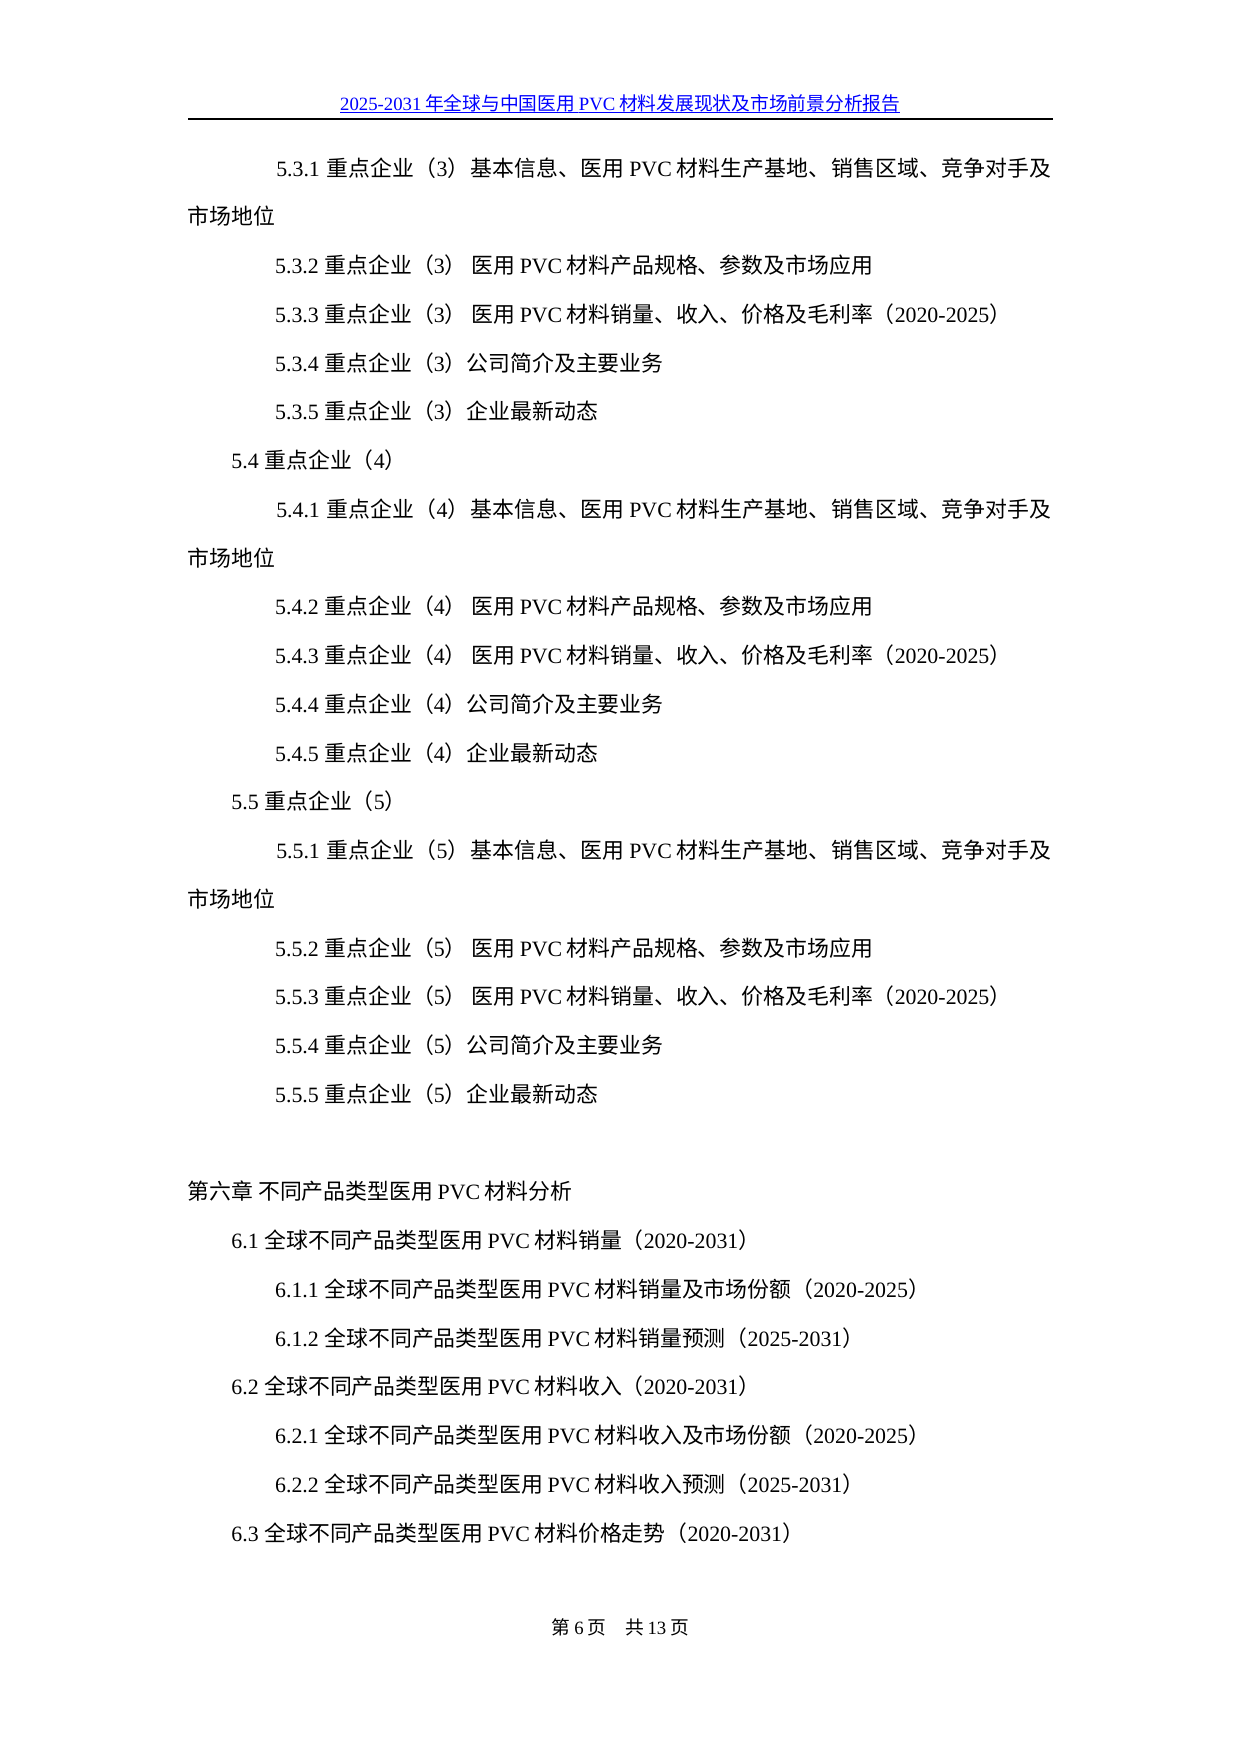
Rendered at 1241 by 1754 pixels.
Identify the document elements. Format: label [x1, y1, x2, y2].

text [187, 150, 1053, 1548]
